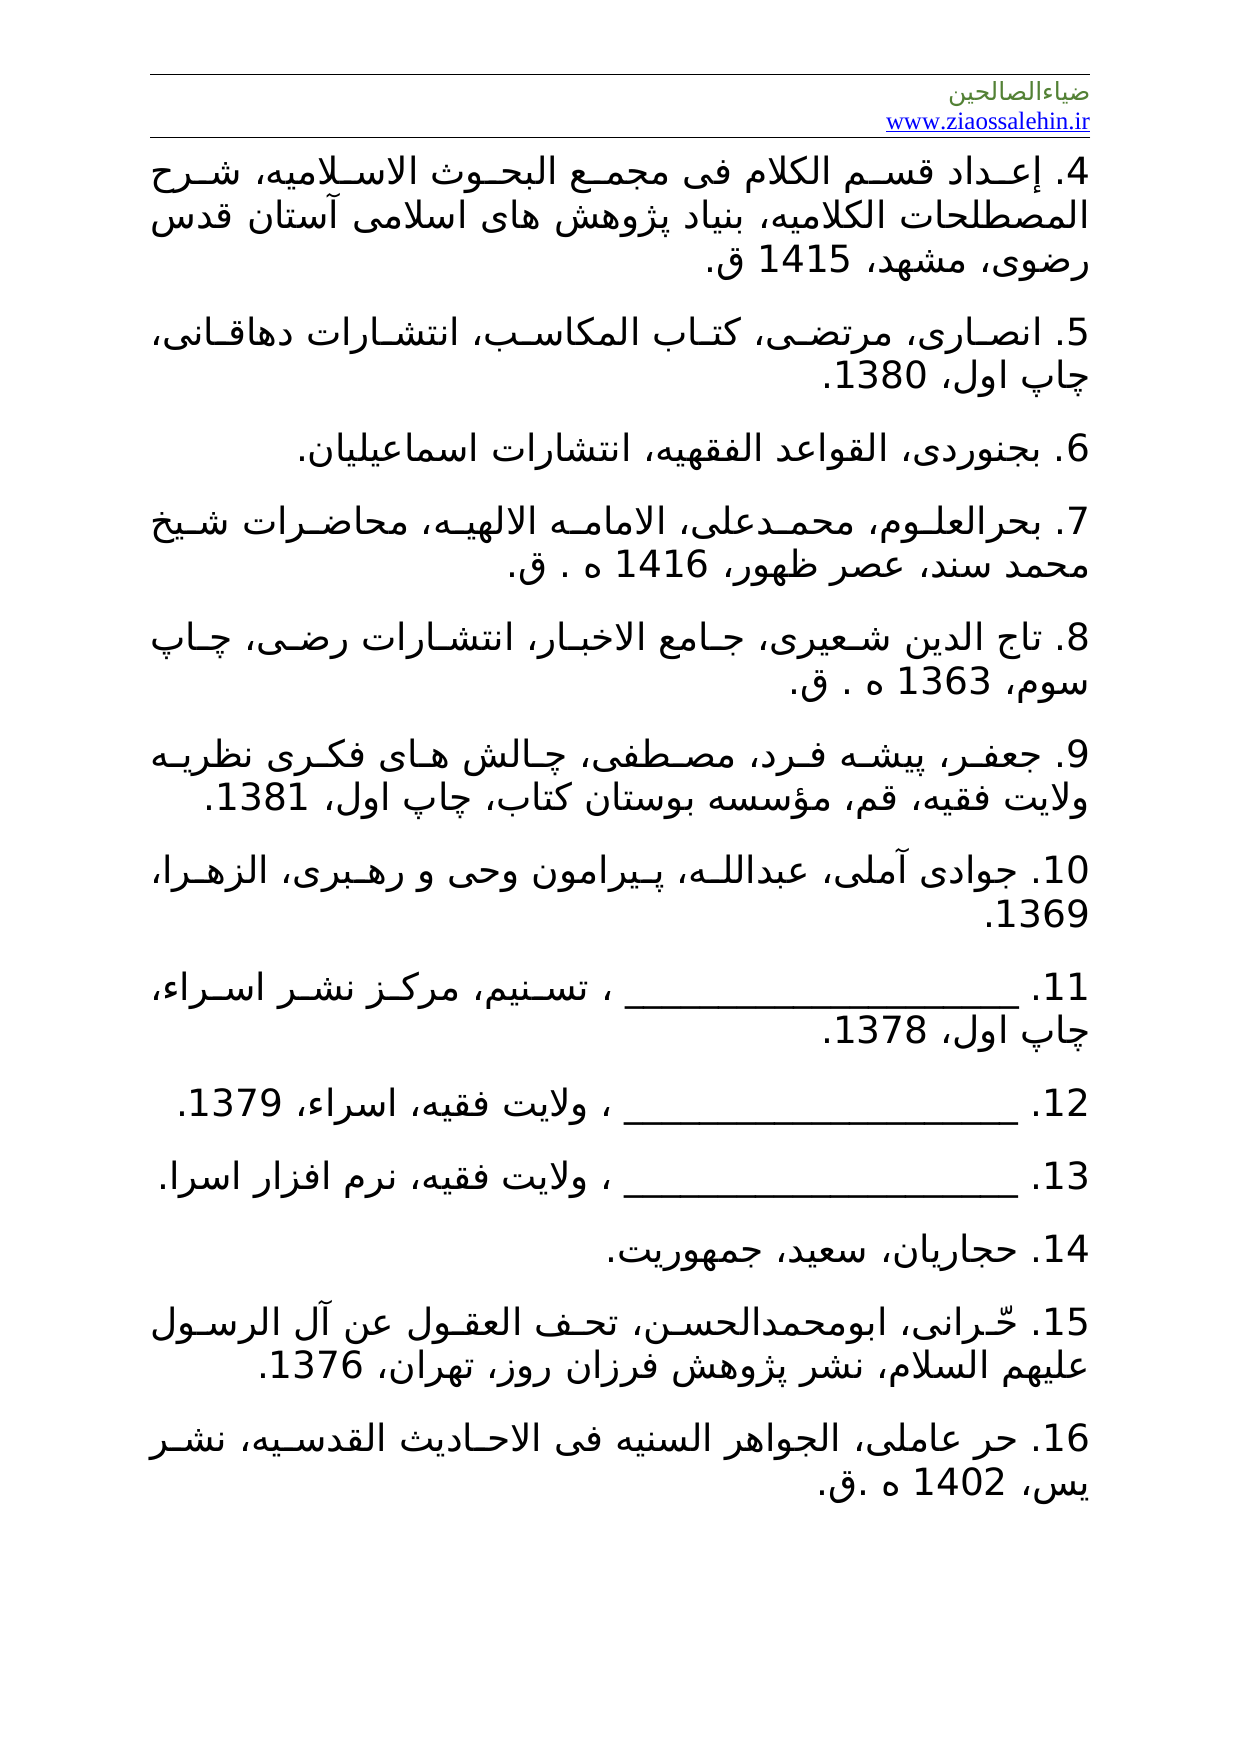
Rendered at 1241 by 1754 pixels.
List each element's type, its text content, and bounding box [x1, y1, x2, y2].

text 9. جعفر، پیشه فرد، مصطفی، چالش های فکری نظریه ولایت فقیه، قم، مؤسسه بوستان کتاب، چاپ اول، 1381. [150, 732, 1090, 819]
text 5. انصاری، مرتضی، کتاب المکاسب، انتشارات دهاقانی، چاپ اول، 1380. [150, 310, 1090, 397]
text 15. حّرانی، ابومحمدالحسن، تحف العقول عن آل الرسول علیهم السلام، نشر پژوهش فرزان روز، تهران، 1376. [150, 1300, 1090, 1387]
text 16. حر عاملی، الجواهر السنیه فی الاحادیث القدسیه، نشر یس، 1402 ه .ق. [150, 1417, 1090, 1504]
text 8. تاج الدین شعیری، جامع الاخبار، انتشارات رضی، چاپ سوم، 1363 ه . ق. [150, 616, 1090, 703]
text 14. حجاریان، سعید، جمهوریت. [150, 1227, 1090, 1271]
text 10. جوادی آملی، عبدالله، پیرامون وحی و رهبری، الزهرا، 1369. [150, 849, 1090, 936]
text 12. _____________________ ، ولایت فقیه، اسراء، 1379. [150, 1082, 1090, 1125]
text 11. _____________________ ، تسنیم، مرکز نشر اسراء، چاپ اول، 1378. [150, 965, 1090, 1052]
text 7. بحرالعلوم، محمدعلی، الامامه الالهیه، محاضرات شیخ محمد سند، عصر ظهور، 1416 ه . ق. [150, 499, 1090, 587]
text 4. إعداد قسم الکلام فی مجمع البحوث الاسلامیه، شرح المصطلحات الکلامیه، بنیاد پژوهش های اسلامی آستان قدس رضوی، مشهد، 1415 ق. [150, 150, 1090, 281]
text 13. _____________________ ، ولایت فقیه، نرم افزار اسرا. [150, 1154, 1090, 1198]
text 6. بجنوردی، القواعد الفقهیه، انتشارات اسماعیلیان. [150, 427, 1090, 470]
